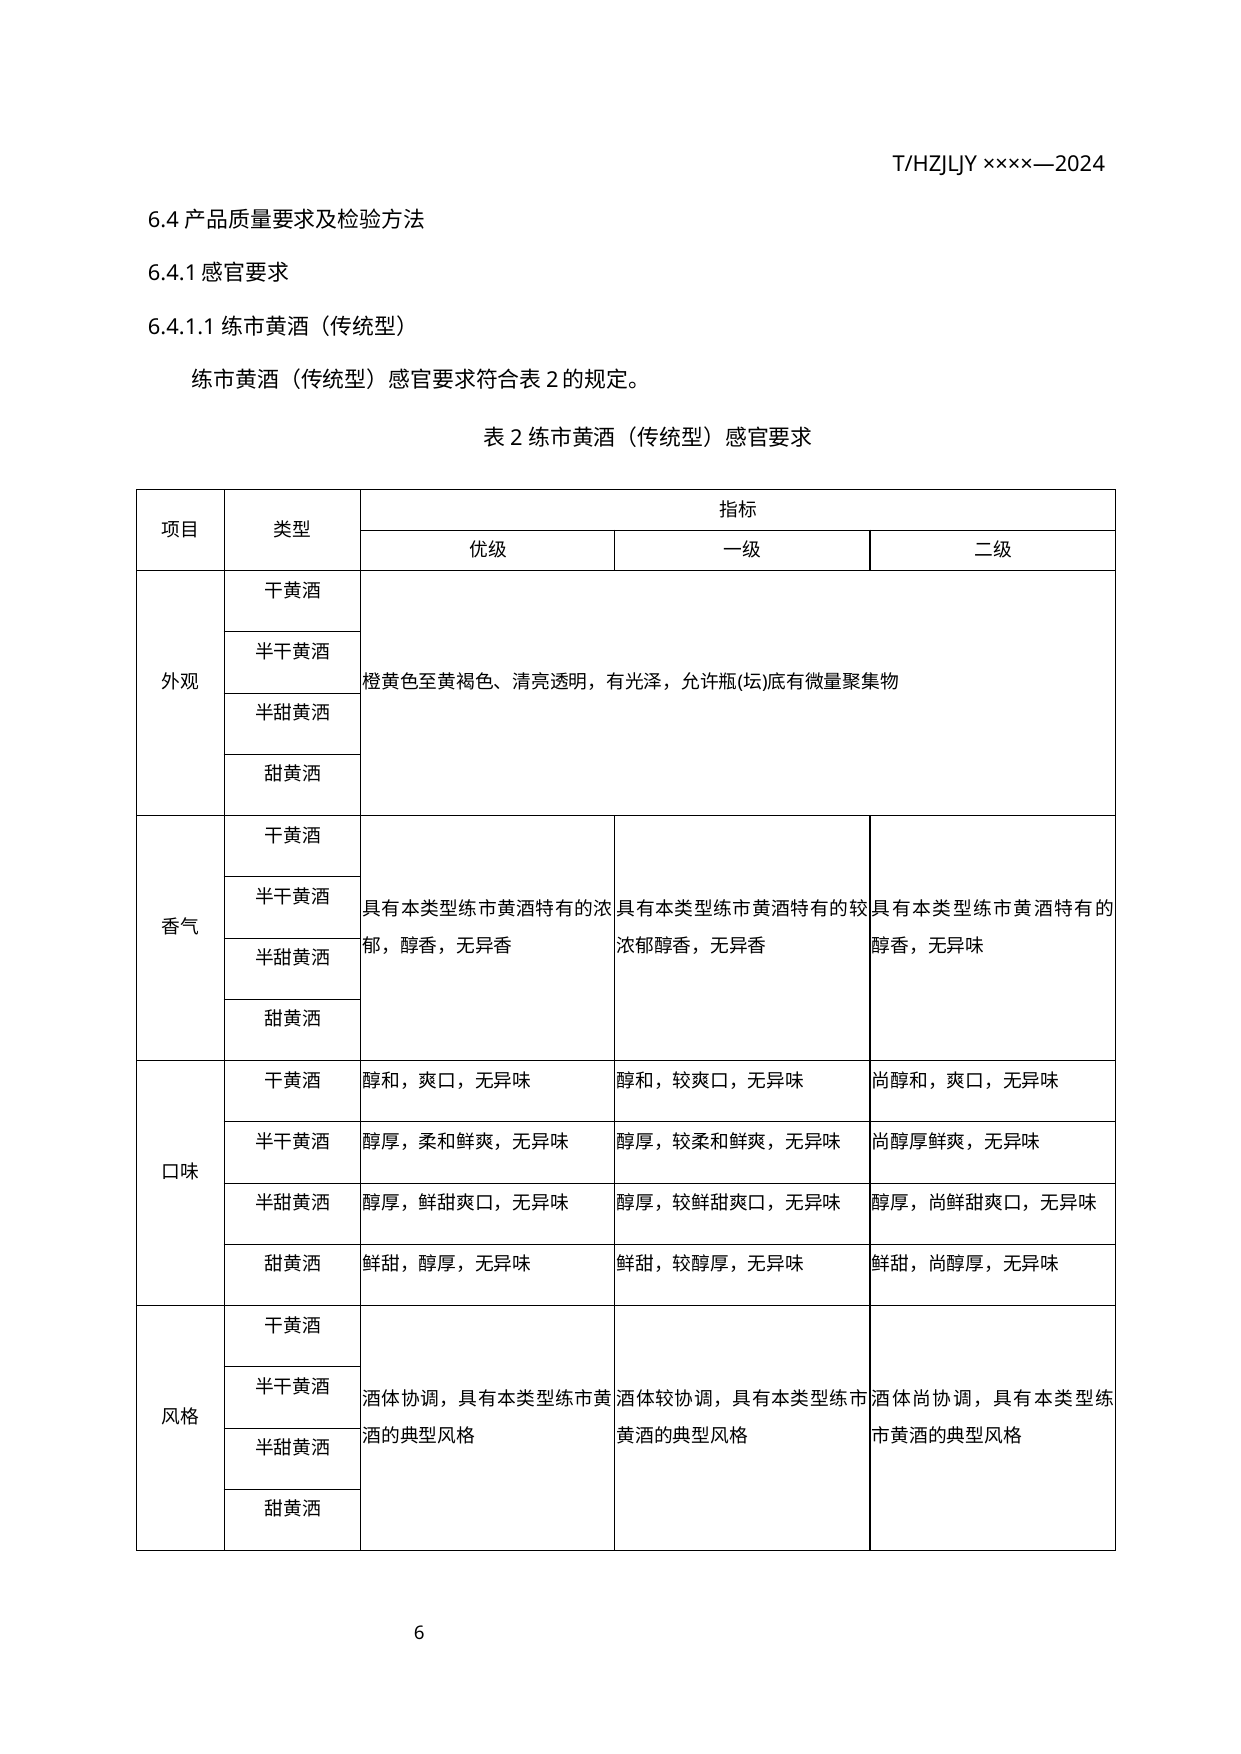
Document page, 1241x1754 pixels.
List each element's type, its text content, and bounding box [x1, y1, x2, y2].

table_cell 半甜黄洒 [225, 1429, 360, 1489]
table_cell 酒体较协调，具有本类型练市黄酒的典型风格 [615, 1306, 869, 1550]
table_cell 半干黄酒 [225, 1367, 360, 1427]
text 练市黄酒（传统型）感官要求符合表2的规定。 [148, 362, 1104, 394]
table_cell 具有本类型练市黄酒特有的较浓郁醇香，无异香 [615, 816, 869, 1060]
table_cell 醇厚，鲜甜爽口，无异味 [361, 1184, 614, 1244]
table_cell 半甜黄洒 [225, 939, 360, 999]
table_cell 醇厚，尚鲜甜爽口，无异味 [871, 1184, 1115, 1244]
table_cell 鲜甜，醇厚，无异味 [361, 1245, 614, 1305]
table_cell 尚醇厚鲜爽，无异味 [871, 1122, 1115, 1182]
table_cell 半甜黄洒 [225, 694, 360, 754]
table_header 类型 [225, 490, 360, 570]
table_cell 干黄酒 [225, 1061, 360, 1121]
table_cell 外观 [137, 571, 224, 815]
list 6.4.1.1 练市黄酒（传统型） [148, 308, 1104, 341]
list 6.4 产品质量要求及检验方法 [148, 202, 1104, 234]
table_cell 干黄酒 [225, 816, 360, 876]
table_cell 醇厚，柔和鲜爽，无异味 [361, 1122, 614, 1182]
table_cell 尚醇和，爽口，无异味 [871, 1061, 1115, 1121]
table_header 项目 [137, 490, 224, 570]
table_cell 香气 [137, 816, 224, 1060]
table_cell 醇厚，较柔和鲜爽，无异味 [615, 1122, 869, 1182]
table_cell 甜黄洒 [225, 1490, 360, 1550]
table_cell 半干黄酒 [225, 632, 360, 692]
list 6.4.1感官要求 [148, 255, 1104, 288]
table_cell 甜黄洒 [225, 1000, 360, 1060]
table_cell 醇和，爽口，无异味 [361, 1061, 614, 1121]
table_cell 风格 [137, 1306, 224, 1550]
table_cell 半干黄酒 [225, 1122, 360, 1182]
table_cell 鲜甜，尚醇厚，无异味 [871, 1245, 1115, 1305]
table_cell 甜黄洒 [225, 755, 360, 815]
table_cell 具有本类型练市黄酒特有的浓郁，醇香，无异香 [361, 816, 614, 1060]
table_cell 橙黄色至黄褐色、清亮透明，有光泽，允许瓶(坛)底有微量聚集物 [361, 571, 1115, 815]
table_cell 醇厚，较鲜甜爽口，无异味 [615, 1184, 869, 1244]
table_cell 醇和，较爽口，无异味 [615, 1061, 869, 1121]
table_cell 二级 [871, 531, 1115, 570]
table_cell 干黄酒 [225, 571, 360, 631]
table_cell 口味 [137, 1061, 224, 1305]
table_cell 干黄酒 [225, 1306, 360, 1366]
table_cell 酒体协调，具有本类型练市黄酒的典型风格 [361, 1306, 614, 1550]
table_cell 具有本类型练市黄酒特有的醇香，无异味 [871, 816, 1115, 1060]
table_cell 甜黄洒 [225, 1245, 360, 1305]
table_cell 半干黄酒 [225, 877, 360, 937]
table_header 指标 [361, 490, 1115, 529]
table_cell 一级 [615, 531, 869, 570]
text 表2 练市黄酒（传统型）感官要求 [148, 420, 1104, 452]
table_cell 半甜黄洒 [225, 1184, 360, 1244]
table_cell 鲜甜，较醇厚，无异味 [615, 1245, 869, 1305]
table_cell 酒体尚协调，具有本类型练市黄酒的典型风格 [871, 1306, 1115, 1550]
table_cell 优级 [361, 531, 614, 570]
